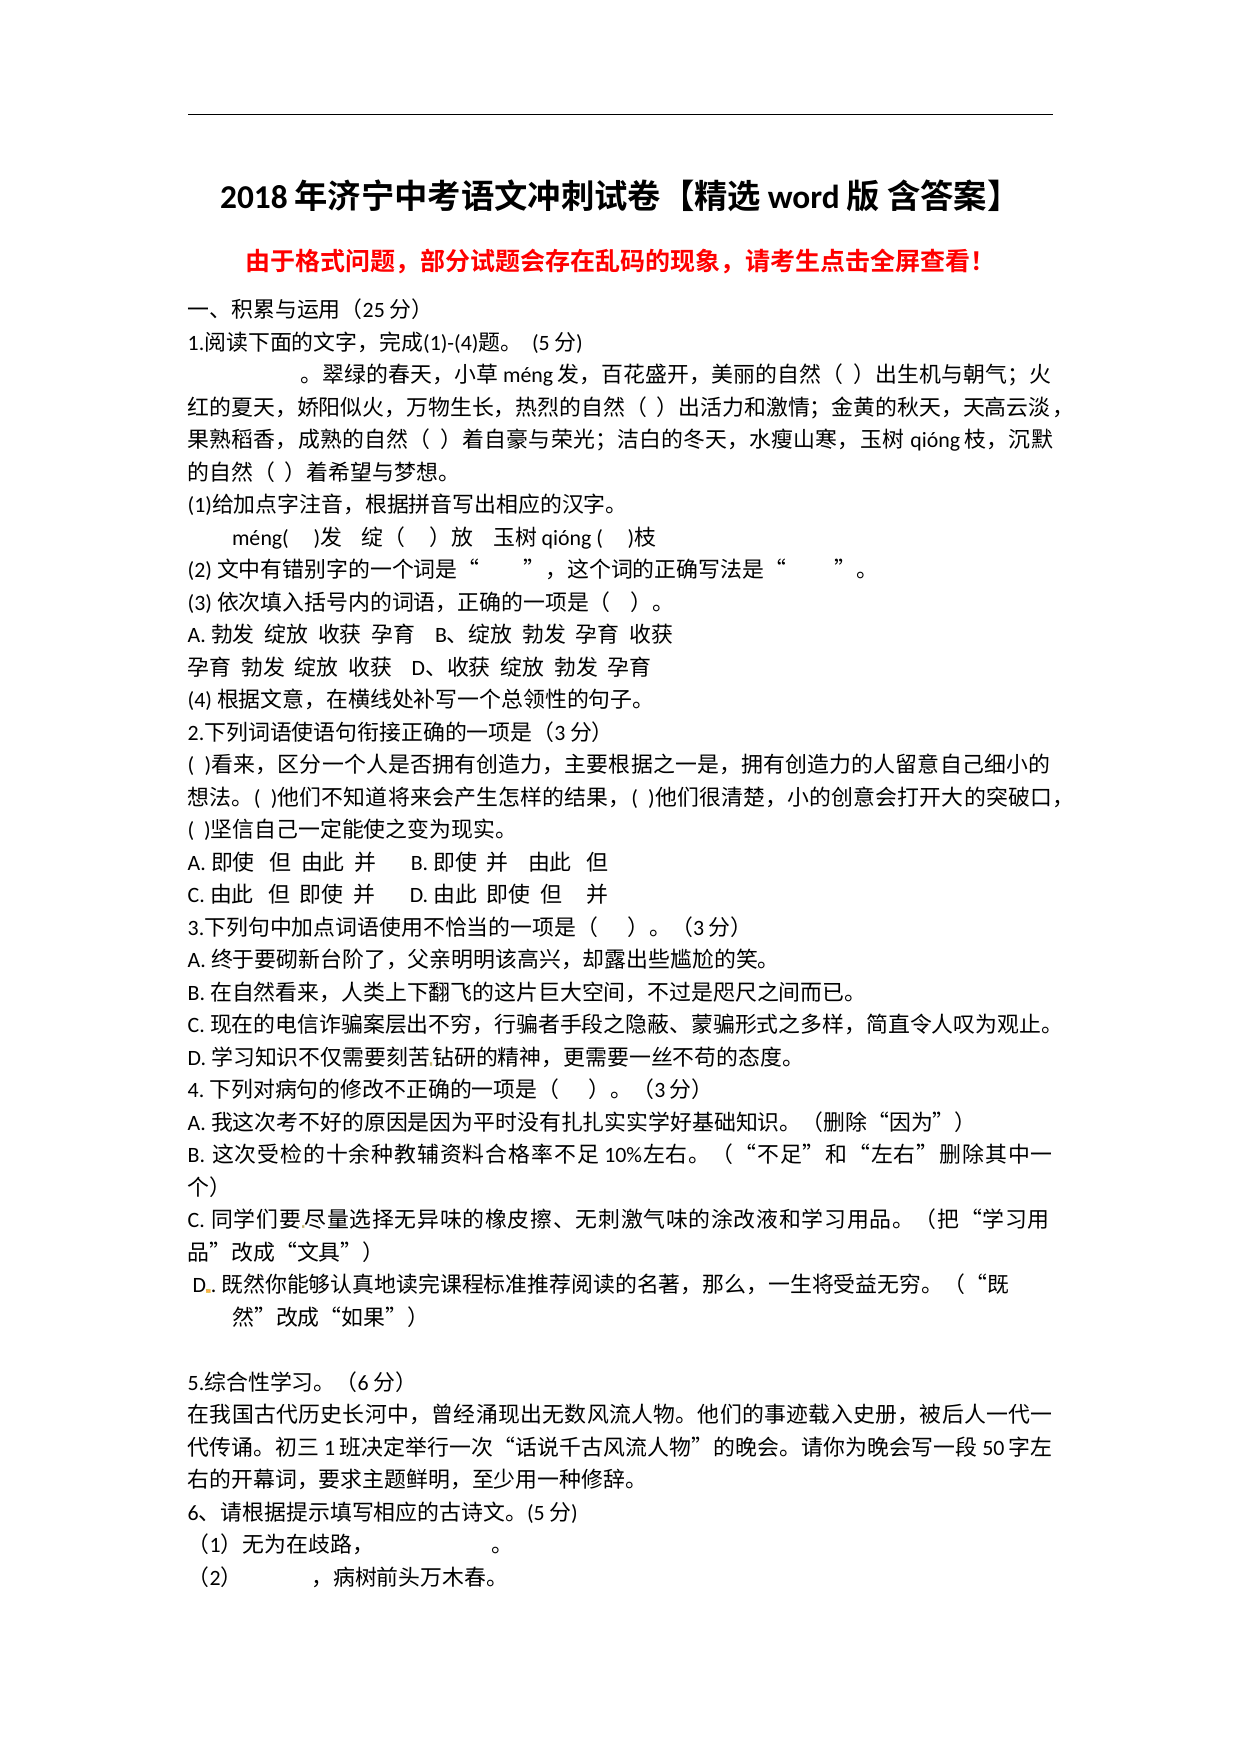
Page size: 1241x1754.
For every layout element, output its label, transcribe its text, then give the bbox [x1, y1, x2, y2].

text D. 学习知识不仅需要刻苦钻研的精神，更需要一丝不苟的态度。 [187, 1039, 1053, 1072]
text 2018年济宁中考语文冲刺试卷【精选word版 含答案】 [187, 162, 1053, 227]
text (4) 根据文意，在横线处补写一个总领性的句子。 [187, 682, 1053, 714]
text C. 现在的电信诈骗案层出不穷，行骗者手段之隐蔽、蒙骗形式之多样，简直令人叹为观止。 [187, 1007, 1053, 1039]
text 4. 下列对病句的修改不正确的一项是（ ）。（3分） [187, 1072, 1053, 1104]
text 。翠绿的春天，小草méng发，百花盛开，美丽的自然（ ）出生机与朝气；火红的夏天，娇阳似火，万物生长，热烈的自然（ ）出活力和激情；金黄的秋天，天高云淡，果熟稻香，成熟的自然（ ）着自豪与荣光；洁白的冬天，水瘦山寒，玉树qióng枝，沉默的自然（ ）着希望与梦想。 [187, 357, 1053, 487]
text (3) 依次填入括号内的词语，正确的一项是（ ）。 [187, 584, 1053, 617]
text 孕育 勃发 绽放 收获 D、收获 绽放 勃发 孕育 [187, 649, 1053, 682]
text (2) 文中有错别字的一个词是“ ”，这个词的正确写法是“ ”。 [187, 552, 1053, 584]
text B. 在自然看来，人类上下翻飞的这片巨大空间，不过是咫尺之间而已。 [187, 974, 1053, 1007]
text C. 同学们要尽量选择无异味的橡皮擦、无刺激气味的涂改液和学习用品。（把“学习用品”改成“文具”） [187, 1202, 1053, 1267]
text （1）无为在歧路， 。 [187, 1527, 1053, 1559]
text (1)给加点字注音，根据拼音写出相应的汉字。 [187, 487, 1053, 519]
text 由于格式问题，部分试题会存在乱码的现象，请考生点击全屏查看！ [187, 227, 1053, 292]
text A. 即使 但 由此 并 B. 即使 并 由此 但 [187, 844, 1053, 877]
text B. 这次受检的十余种教辅资料合格率不足10%左右。（“不足”和“左右”删除其中一个） [187, 1137, 1053, 1202]
text D. 既然你能够认真地读完课程标准推荐阅读的名著，那么，一生将受益无穷。（“既 [187, 1267, 1053, 1299]
text A. 终于要砌新台阶了，父亲明明该高兴，却露出些尴尬的笑。 [187, 942, 1053, 974]
text A. 我这次考不好的原因是因为平时没有扎扎实实学好基础知识。（删除“因为”） [187, 1104, 1053, 1137]
text A. 勃发 绽放 收获 孕育 B、绽放 勃发 孕育 收获 [187, 617, 1053, 649]
text ( )看来，区分一个人是否拥有创造力，主要根据之一是，拥有创造力的人留意自己细小的想法。( )他们不知道将来会产生怎样的结果，( )他们很清楚，小的创意会打开大的突破口，( )坚信自己一定能使之变为现实。 [187, 747, 1053, 844]
text 2.下列词语使语句衔接正确的一项是（3分） [187, 714, 1053, 747]
text C. 由此 但 即使 并 D. 由此 即使 但 并 [187, 877, 1053, 909]
text 然”改成“如果”） [187, 1299, 1053, 1332]
text 在我国古代历史长河中，曾经涌现出无数风流人物。他们的事迹载入史册，被后人一代一代传诵。初三1班决定举行一次“话说千古风流人物”的晚会。请你为晚会写一段50字左右的开幕词，要求主题鲜明，至少用一种修辞。 [187, 1397, 1053, 1494]
text méng( )发 绽（ ）放 玉树qióng ( )枝 [187, 519, 1053, 552]
text 1.阅读下面的文字，完成(1)-(4)题。 (5分) [187, 324, 1053, 357]
text 5.综合性学习。（6分） [187, 1364, 1053, 1397]
text （2） ，病树前头万木春。 [187, 1559, 1053, 1592]
text 3.下列句中加点词语使用不恰当的一项是（ ）。（3分） [187, 909, 1053, 942]
text 一、积累与运用（25分） [187, 292, 1053, 324]
text 6、请根据提示填写相应的古诗文。(5分) [187, 1494, 1053, 1527]
